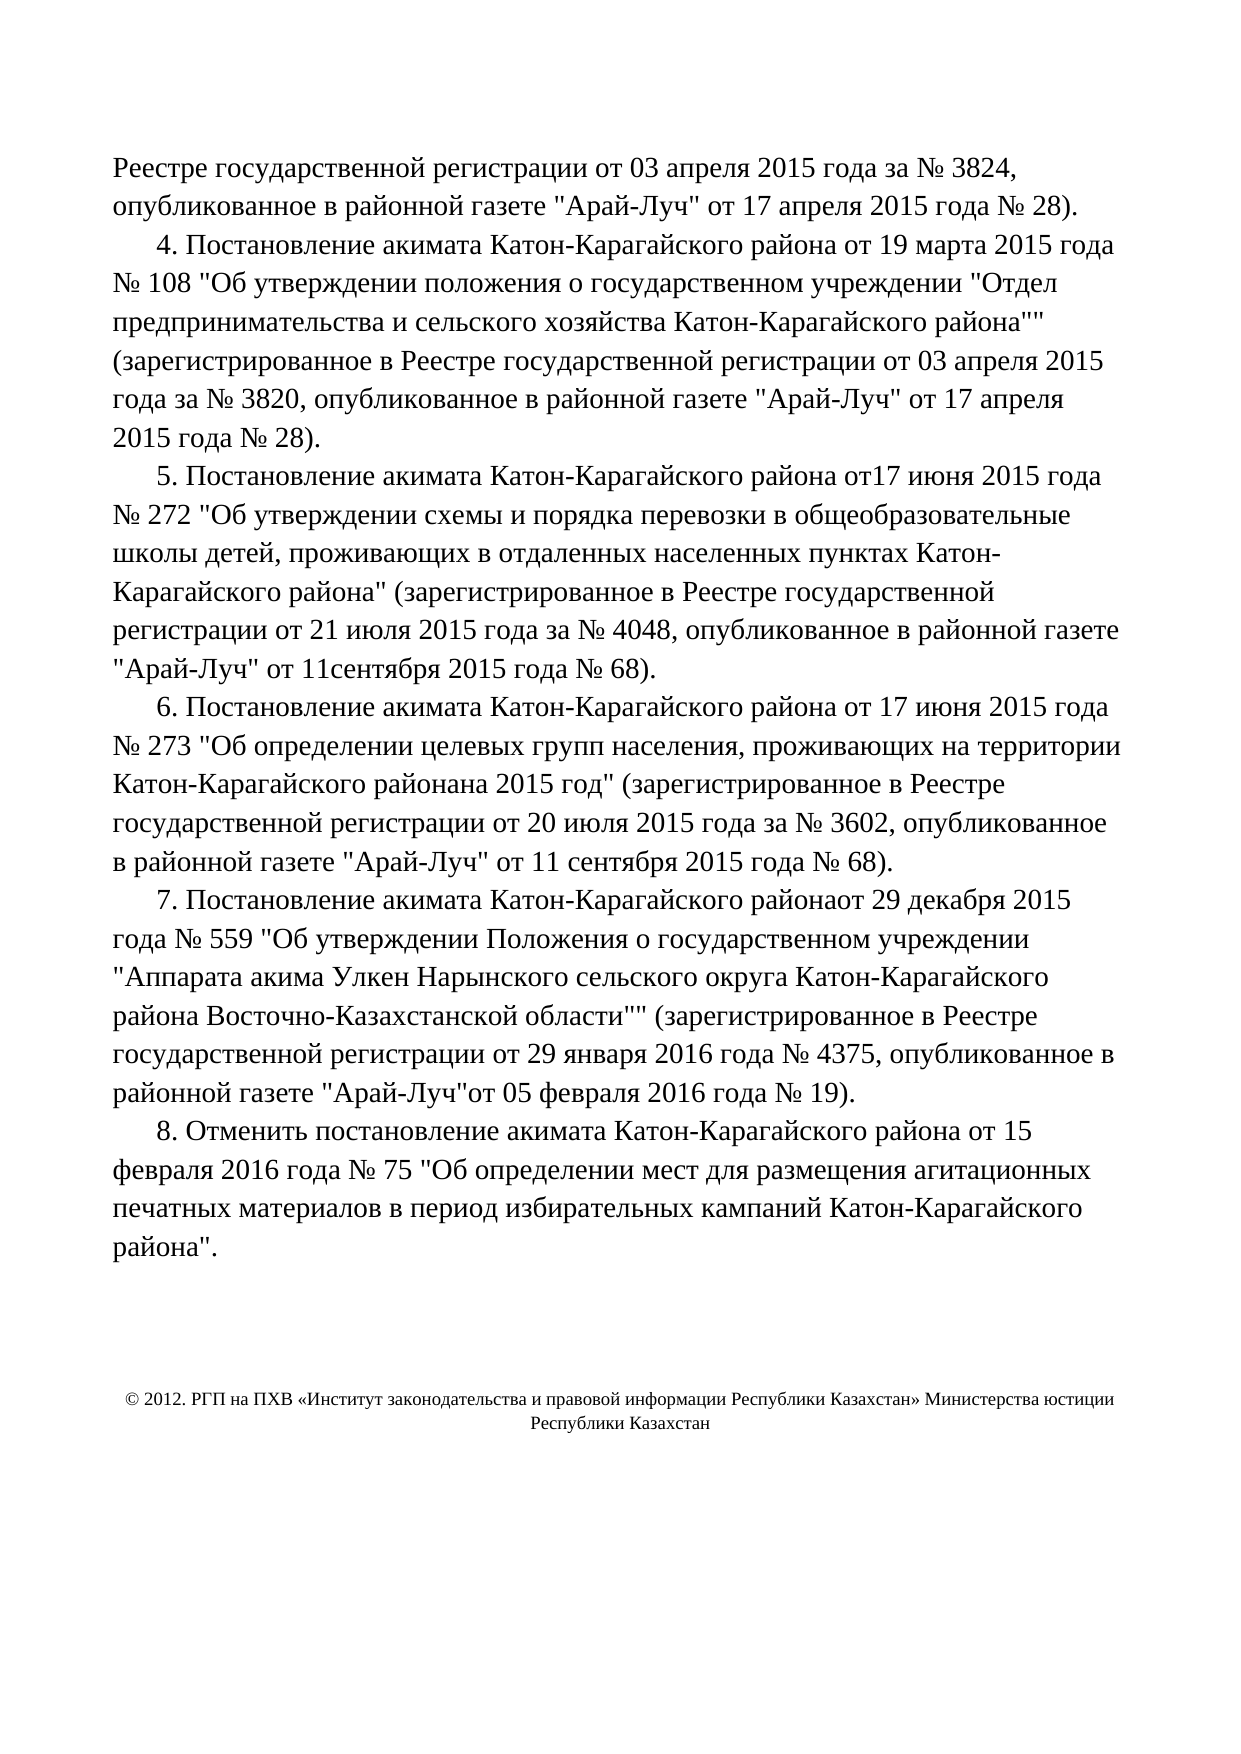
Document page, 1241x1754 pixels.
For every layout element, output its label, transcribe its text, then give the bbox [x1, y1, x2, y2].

text © 2012. РГП на ПХВ «Институт законодательства и правовой информации Республики Казахстан» Министерства юстиции Республики Казахстан [112, 1387, 1128, 1434]
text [112, 150, 1128, 1293]
